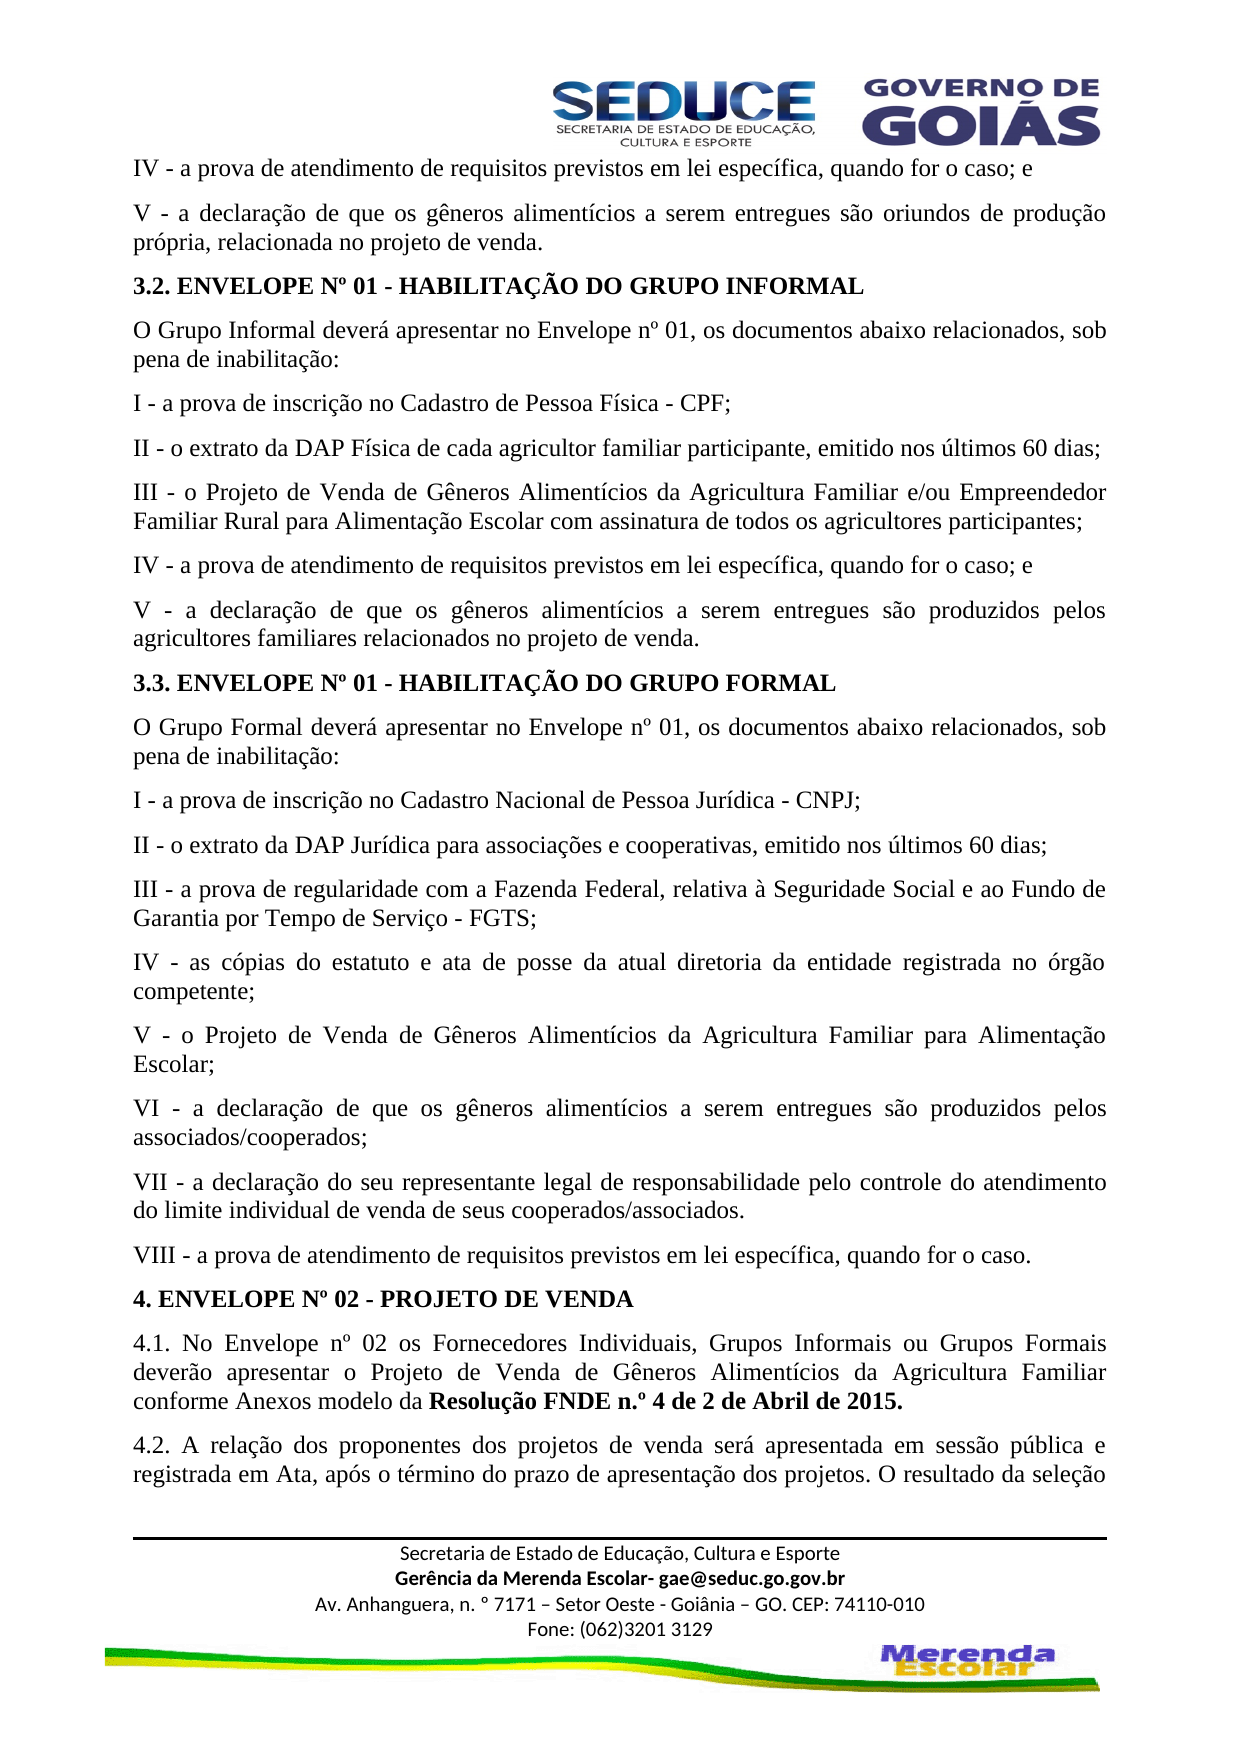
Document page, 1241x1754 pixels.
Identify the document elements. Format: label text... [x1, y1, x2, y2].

picture [552, 73, 1108, 154]
text III - o Projeto de Venda de Gêneros Alimentícios da Agricultura Familiar e/ou Empreendedor Familiar Rural para Alimentação Escolar com assinatura de todos os agricultores participantes; [133, 477, 1107, 535]
text II - o extrato da DAP Física de cada agricultor familiar participante, emitido nos últimos 60 dias; [133, 433, 1107, 462]
text V - o Projeto de Venda de Gêneros Alimentícios da Agricultura Familiar para Alimentação Escolar; [133, 1020, 1107, 1078]
text II - o extrato da DAP Jurídica para associações e cooperativas, emitido nos últimos 60 dias; [133, 830, 1107, 858]
text VIII - a prova de atendimento de requisitos previstos em lei específica, quando for o caso. [133, 1240, 1107, 1268]
text VI - a declaração de que os gêneros alimentícios a serem entregues são produzidos pelos associados/cooperados; [133, 1093, 1107, 1151]
text IV - a prova de atendimento de requisitos previstos em lei específica, quando for o caso; e [133, 550, 1107, 579]
text 3.3. ENVELOPE Nº 01 - HABILITAÇÃO DO GRUPO FORMAL [133, 668, 1107, 697]
text V - a declaração de que os gêneros alimentícios a serem entregues são produzidos pelos agricultores familiares relacionados no projeto de venda. [133, 595, 1107, 652]
text I - a prova de inscrição no Cadastro de Pessoa Física - CPF; [133, 388, 1107, 417]
text 3.2. ENVELOPE Nº 01 - HABILITAÇÃO DO GRUPO INFORMAL [133, 271, 1107, 300]
text V - a declaração de que os gêneros alimentícios a serem entregues são oriundos de produção própria, relacionada no projeto de venda. [133, 198, 1107, 255]
text 4. ENVELOPE Nº 02 - PROJETO DE VENDA [133, 1284, 1107, 1313]
text IV - a prova de atendimento de requisitos previstos em lei específica, quando for o caso; e [133, 153, 1107, 182]
text O Grupo Formal deverá apresentar no Envelope nº 01, os documentos abaixo relacionados, sob pena de inabilitação: [133, 712, 1107, 770]
text O Grupo Informal deverá apresentar no Envelope nº 01, os documentos abaixo relacionados, sob pena de inabilitação: [133, 315, 1107, 373]
text 4.1. No Envelope nº 02 os Fornecedores Individuais, Grupos Informais ou Grupos Formais deverão apresentar o Projeto de Venda de Gêneros Alimentícios da Agricultura Familiar conforme Anexos modelo da Resolução FNDE n.º 4 de 2 de Abril de 2015. [133, 1328, 1107, 1415]
text VII - a declaração do seu representante legal de responsabilidade pelo controle do atendimento do limite individual de venda de seus cooperados/associados. [133, 1167, 1107, 1224]
text III - a prova de regularidade com a Fazenda Federal, relativa à Seguridade Social e ao Fundo de Garantia por Tempo de Serviço - FGTS; [133, 874, 1107, 932]
text IV - as cópias do estatuto e ata de posse da atual diretoria da entidade registrada no órgão competente; [133, 947, 1107, 1005]
text I - a prova de inscrição no Cadastro Nacional de Pessoa Jurídica - CNPJ; [133, 785, 1107, 814]
